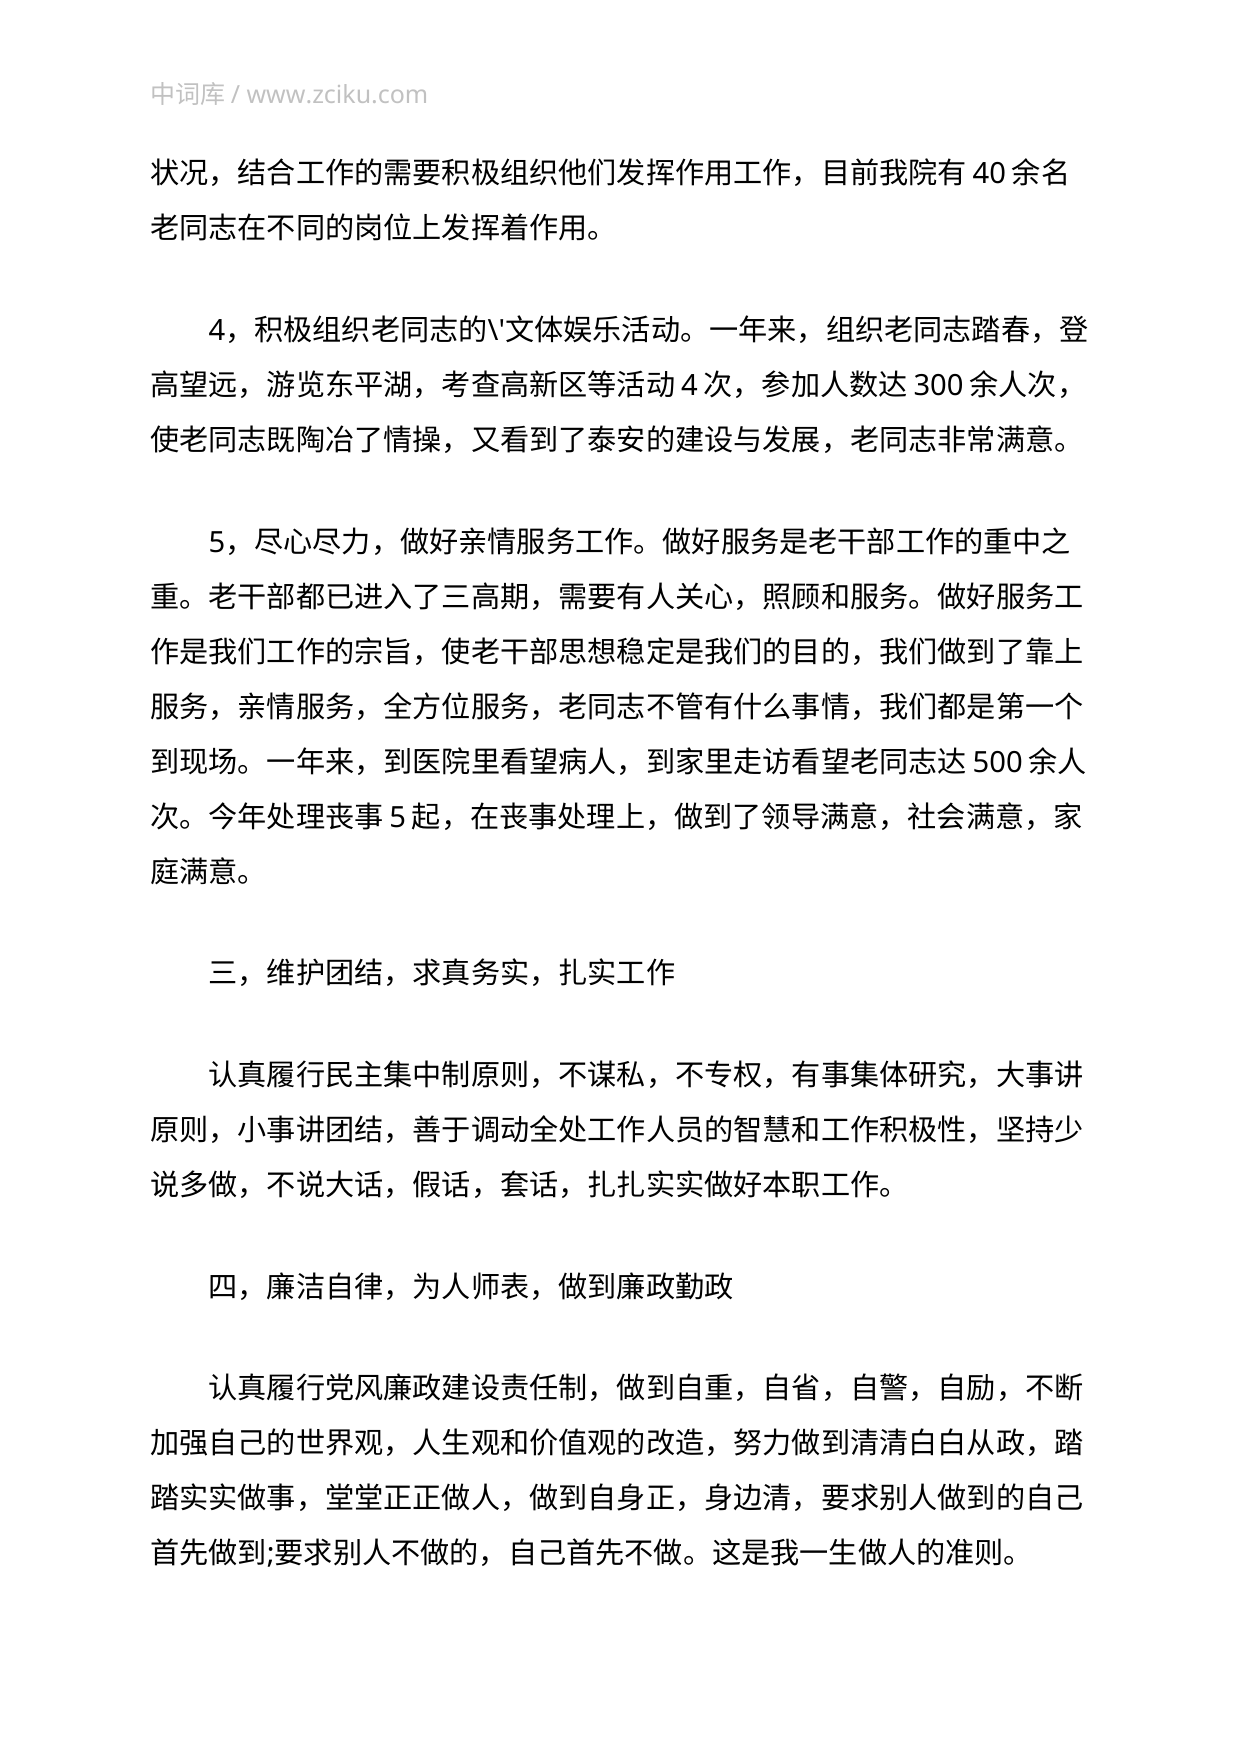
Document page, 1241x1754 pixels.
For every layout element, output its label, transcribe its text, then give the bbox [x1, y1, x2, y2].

text 四，廉洁自律，为人师表，做到廉政勤政 [150, 1263, 1090, 1306]
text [150, 150, 1090, 247]
text 三，维护团结，求真务实，扎实工作 [150, 950, 1090, 992]
text 5，尽心尽力，做好亲情服务工作。做好服务是老干部工作的重中之重。老干部都已进入了三高期，需要有人关心，照顾和服务。做好服务工作是我们工作的宗旨，使老干部思想稳定是我们的目的，我们做到了靠上服务，亲情服务，全方位服务，老同志不管有什么事情，我们都是第一个到现场。一年来，到医院里看望病人，到家里走访看望老同志达500余人次。今年处理丧事5起，在丧事处理上，做到了领导满意，社会满意，家庭满意。 [150, 518, 1090, 891]
text 4，积极组织老同志的\'文体娱乐活动。一年来，组织老同志踏春，登高望远，游览东平湖，考查高新区等活动4次，参加人数达300余人次，使老同志既陶冶了情操，又看到了泰安的建设与发展，老同志非常满意。 [150, 307, 1090, 459]
text 认真履行党风廉政建设责任制，做到自重，自省，自警，自励，不断加强自己的世界观，人生观和价值观的改造，努力做到清清白白从政，踏踏实实做事，堂堂正正做人，做到自身正，身边清，要求别人做到的自己首先做到;要求别人不做的，自己首先不做。这是我一生做人的准则。 [150, 1365, 1090, 1572]
text 认真履行民主集中制原则，不谋私，不专权，有事集体研究，大事讲原则，小事讲团结，善于调动全处工作人员的智慧和工作积极性，坚持少说多做，不说大话，假话，套话，扎扎实实做好本职工作。 [150, 1052, 1090, 1204]
